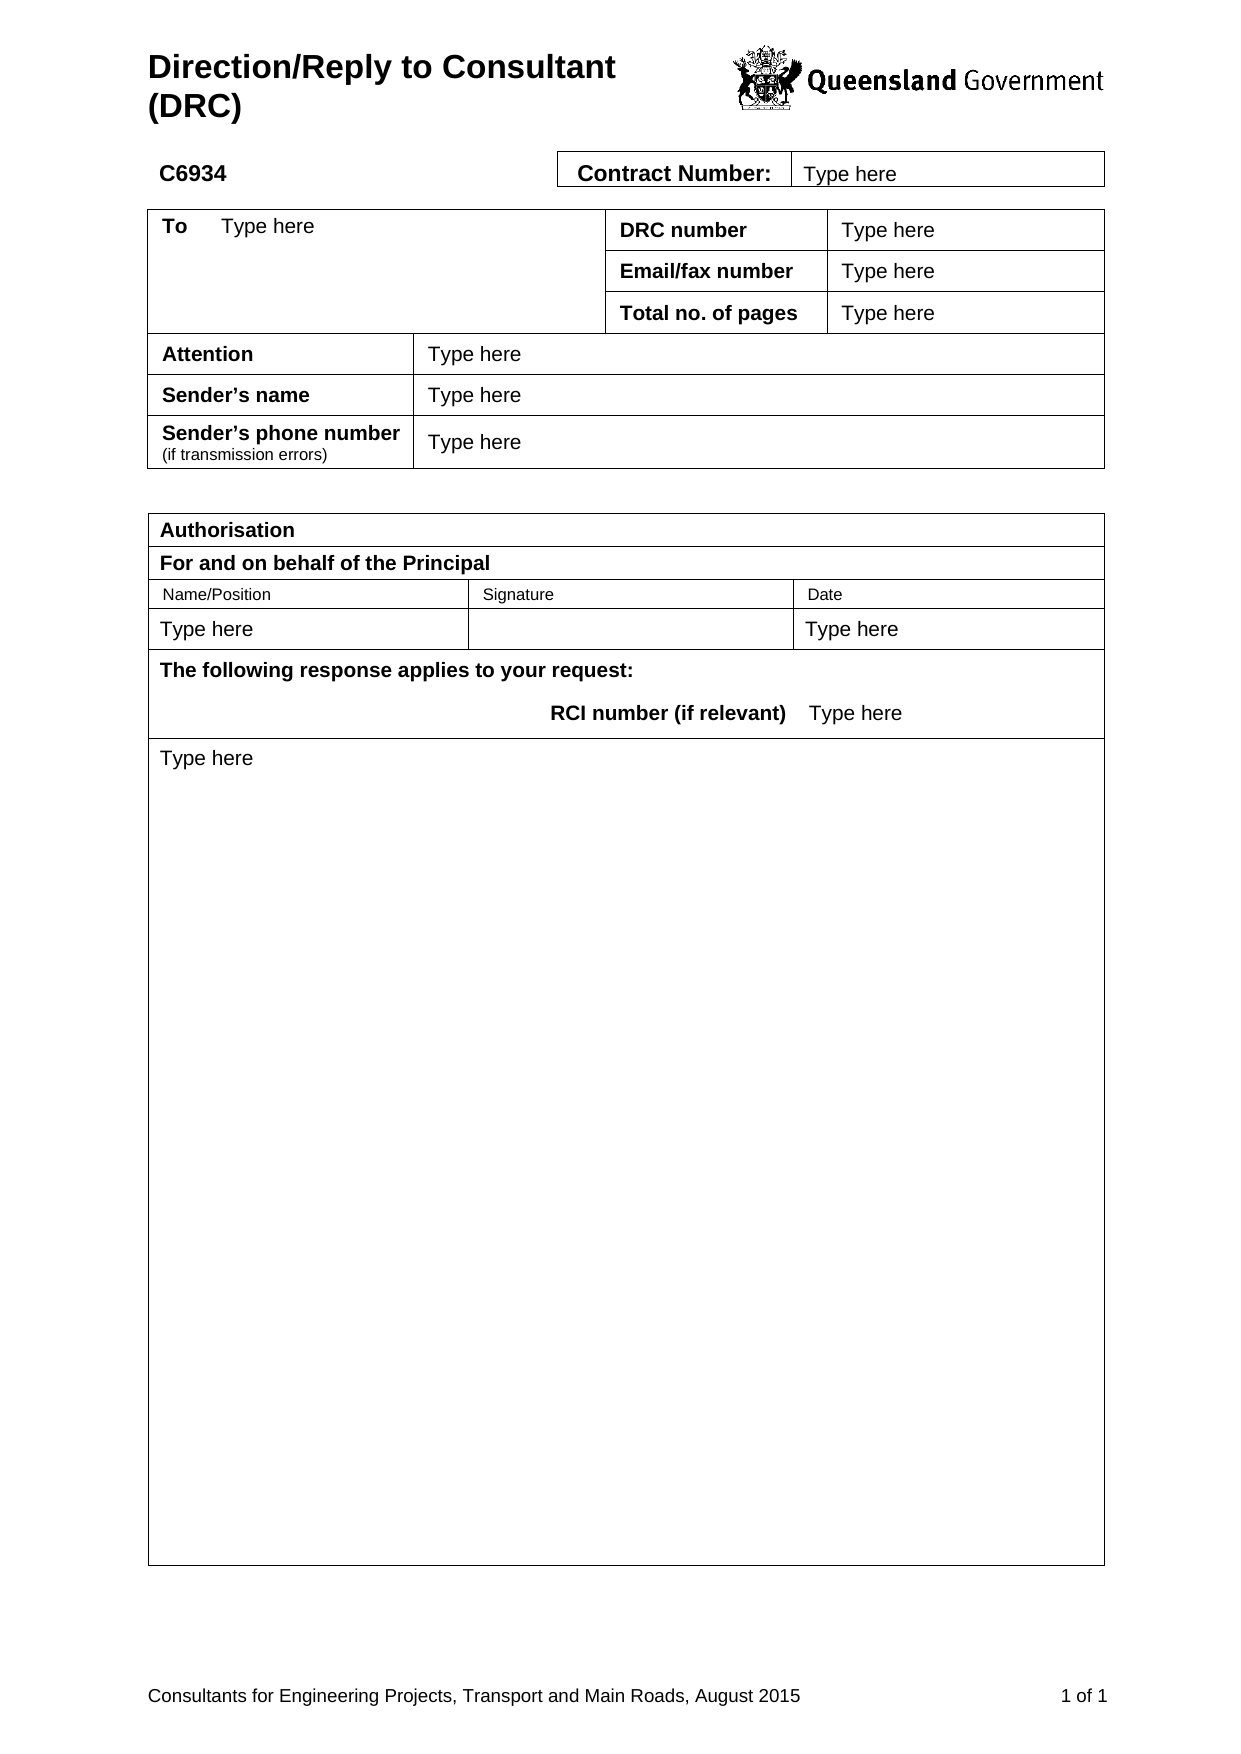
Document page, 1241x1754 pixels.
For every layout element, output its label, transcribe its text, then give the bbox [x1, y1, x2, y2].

table_cell Type here [414, 416, 1104, 468]
table_cell Type here [798, 694, 1104, 738]
table_cell Type here [828, 292, 1104, 333]
table_cell Name/Position [149, 580, 468, 608]
table_cell Date [794, 580, 1104, 608]
table_cell The following response applies to your request: [149, 650, 1104, 694]
table_header Contract Number: [558, 152, 791, 186]
table_cell DRC number [606, 210, 827, 250]
table_cell Total no. of pages [606, 292, 827, 333]
table_cell For and on behalf of the Principal [149, 547, 1104, 579]
table_cell [148, 186, 1104, 208]
table_cell Type here [207, 210, 605, 333]
table_cell Type here [794, 609, 1104, 649]
table_cell Type here [149, 609, 468, 649]
table_cell Type here [828, 251, 1104, 291]
table_cell [469, 609, 793, 649]
table_cell Attention [148, 334, 413, 374]
table_cell Signature [469, 580, 793, 608]
table_cell Sender’s phone number (if transmission errors) [148, 416, 413, 468]
table_header Type here [792, 152, 1104, 186]
table_cell Type here [414, 334, 1104, 374]
table_cell Sender’s name [148, 375, 413, 415]
table_cell RCI number (if relevant) [149, 694, 797, 738]
table_header C6934 [148, 151, 557, 186]
table_header Authorisation [149, 514, 1104, 546]
table_cell Type here [149, 739, 1104, 1564]
table_cell Type here [828, 210, 1104, 250]
table_cell Type here [414, 375, 1104, 415]
picture [733, 45, 1104, 110]
table_cell To [148, 210, 207, 333]
table_cell Email/fax number [606, 251, 827, 291]
